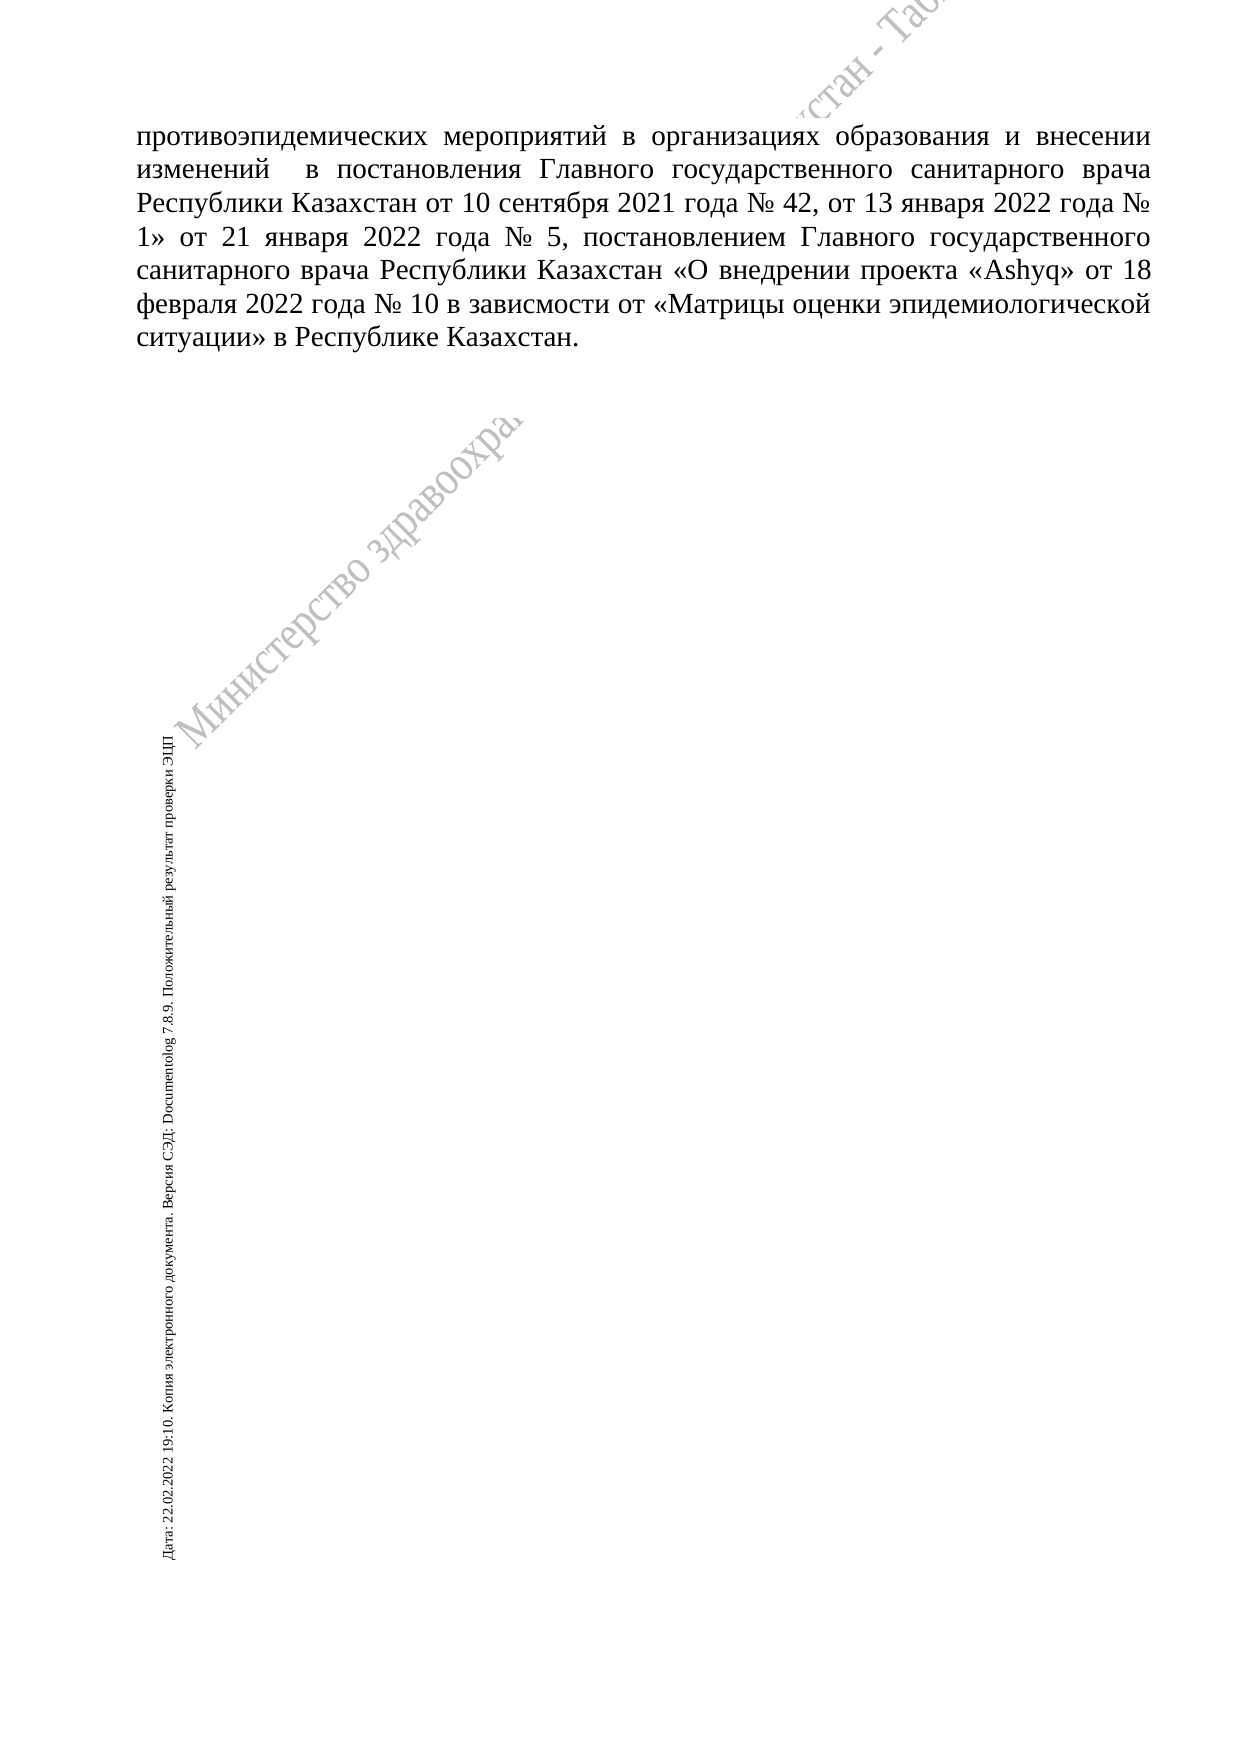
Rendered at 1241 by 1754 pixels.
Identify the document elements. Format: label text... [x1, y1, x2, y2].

text 3. Руководителям предприятий, организаций, субъектам предпринимательства установить режим работы объектов в соответствии с критериями деятельности социально-экономических объектов, утвержденных постановлением Главного государственного санитарного врача Республики Казахстан «Об ограничительных карантинных мерах и поэтапном их смягчении» от 10 сентября 2021 года № 42, , постановлением Главного государственного санитарного врача Республики Казахстан «Об усилении санитарно-противоэпидемических мероприятий в организациях образования и внесении изменений в постановления Главного государственного санитарного врача Республики Казахстан от 10 сентября 2021 года № 42, от 13 января 2022 года № 1» от 21 января 2022 года № 5, постановлением Главного государственного санитарного врача Республики Казахстан «О внедрении проекта «Ashyq» от 18 февраля 2022 года № 10 в зависмости от «Матрицы оценки эпидемиологической ситуации» в Республике Казахстан. [136, 118, 1152, 417]
